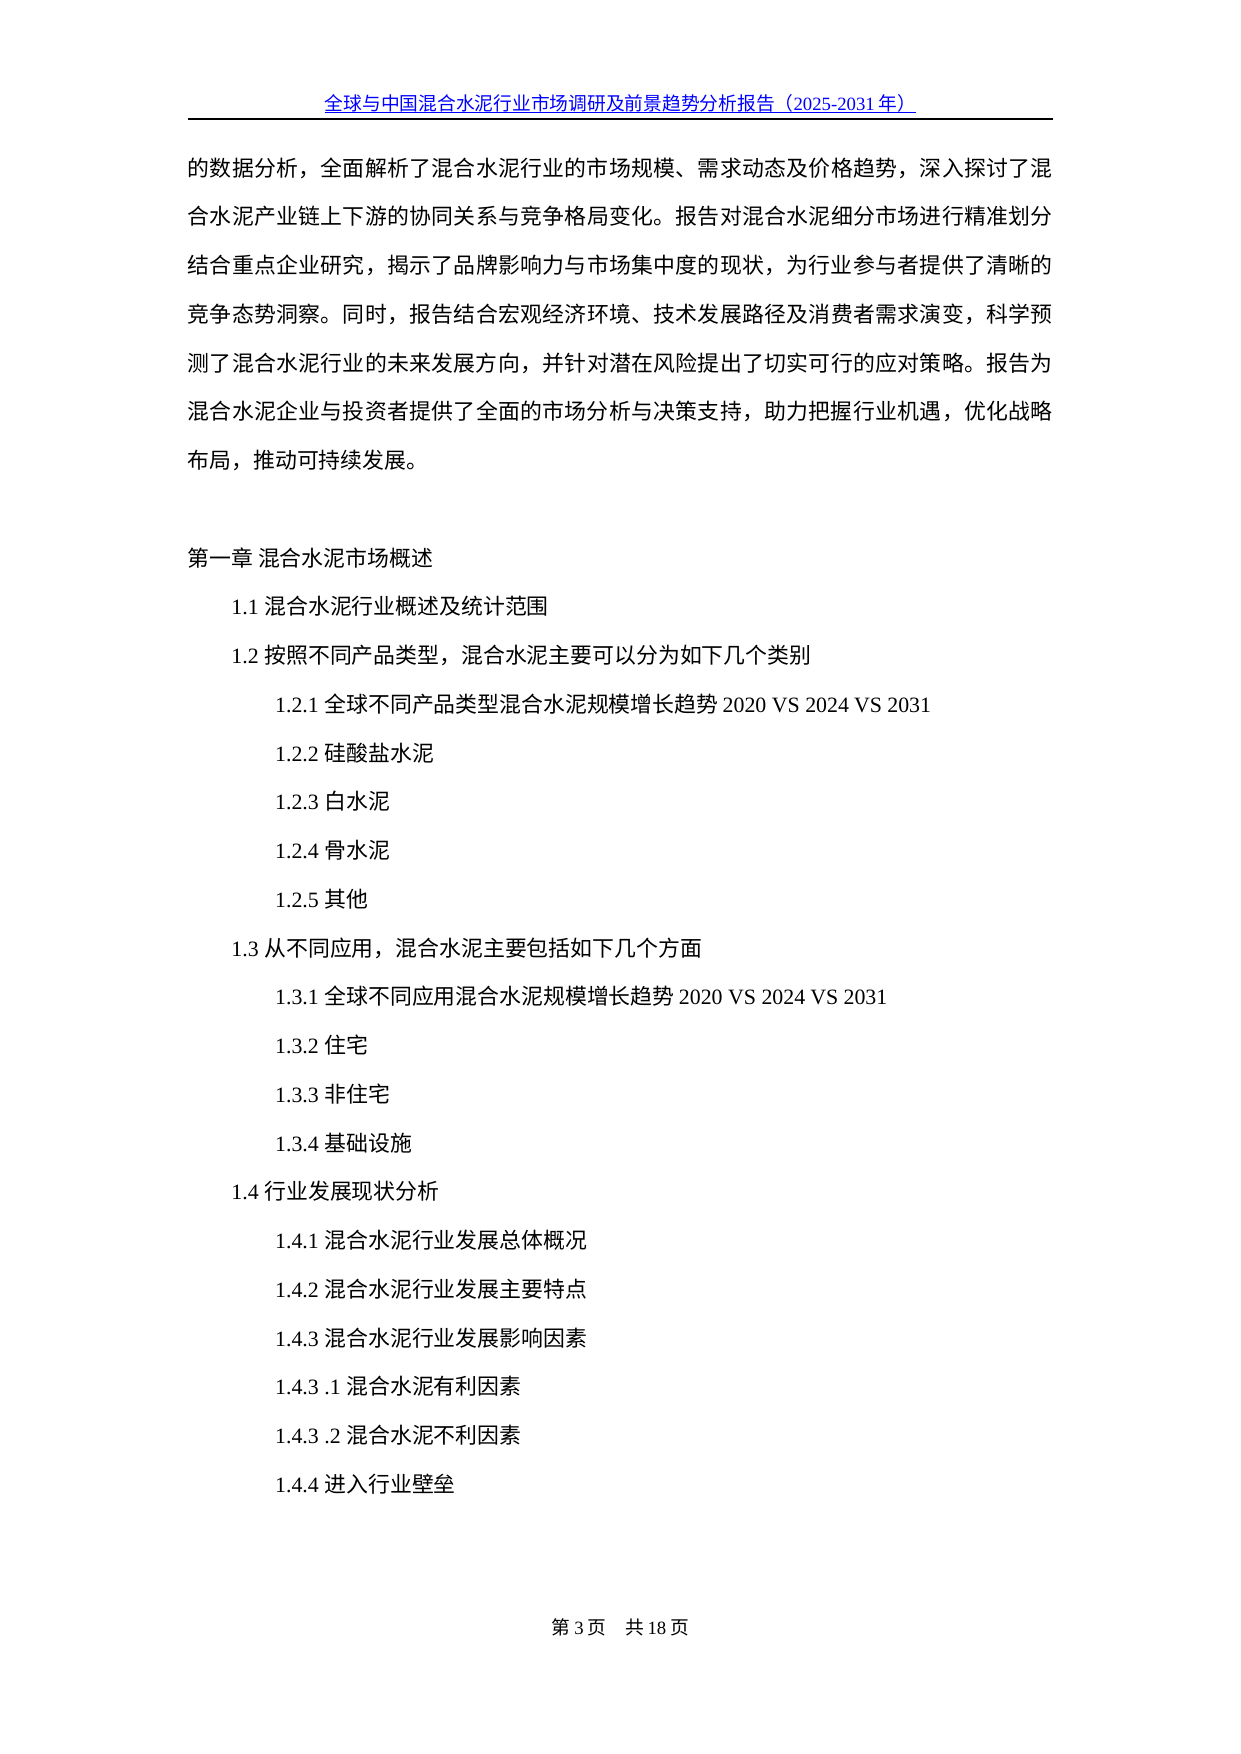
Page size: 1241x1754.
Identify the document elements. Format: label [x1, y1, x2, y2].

text [187, 150, 1053, 1499]
